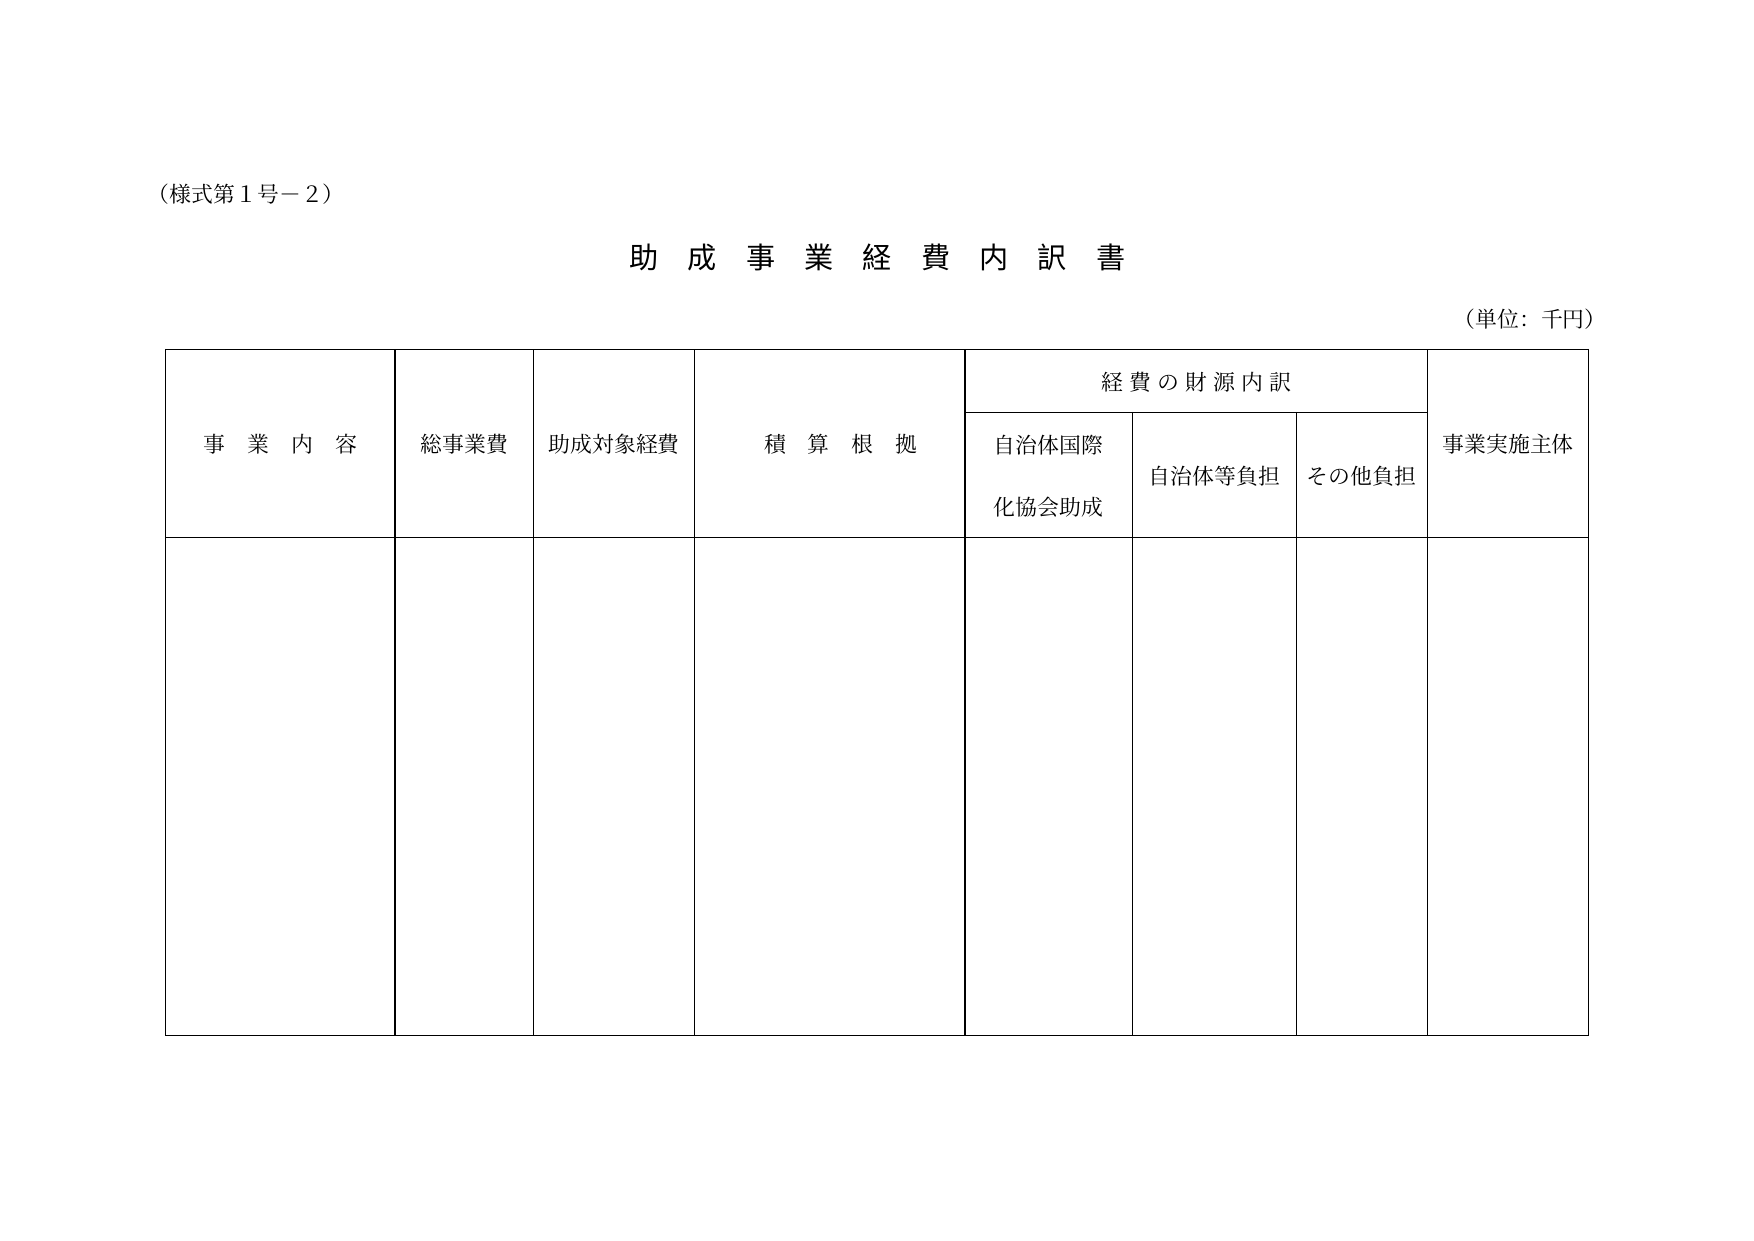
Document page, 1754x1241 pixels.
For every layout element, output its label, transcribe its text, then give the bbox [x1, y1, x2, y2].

table_cell [1133, 538, 1296, 1035]
table_cell 自治体等負担 [1133, 413, 1296, 537]
text （様式第１号－２） [148, 162, 1606, 224]
table_cell [534, 538, 694, 1035]
table_header 積 算 根 拠 [695, 350, 964, 537]
table_cell [695, 538, 964, 1035]
table_cell [166, 538, 394, 1035]
table_header 事業実施主体 [1428, 350, 1588, 537]
table_header 経費の財源内訳 [966, 350, 1427, 412]
table_cell [1297, 538, 1427, 1035]
text 助 成 事 業 経 費 内 訳 書 [148, 224, 1606, 287]
table_cell 自治体国際 化協会助成 [966, 413, 1132, 537]
table_cell その他負担 [1297, 413, 1427, 537]
text （単位：千円） [148, 287, 1606, 349]
table_cell [1428, 538, 1588, 1035]
table_header 総事業費 [396, 350, 533, 537]
table_header 助成対象経費 [534, 350, 694, 537]
table_cell [966, 538, 1132, 1035]
table_cell [396, 538, 533, 1035]
table_header 事 業 内 容 [166, 350, 394, 537]
